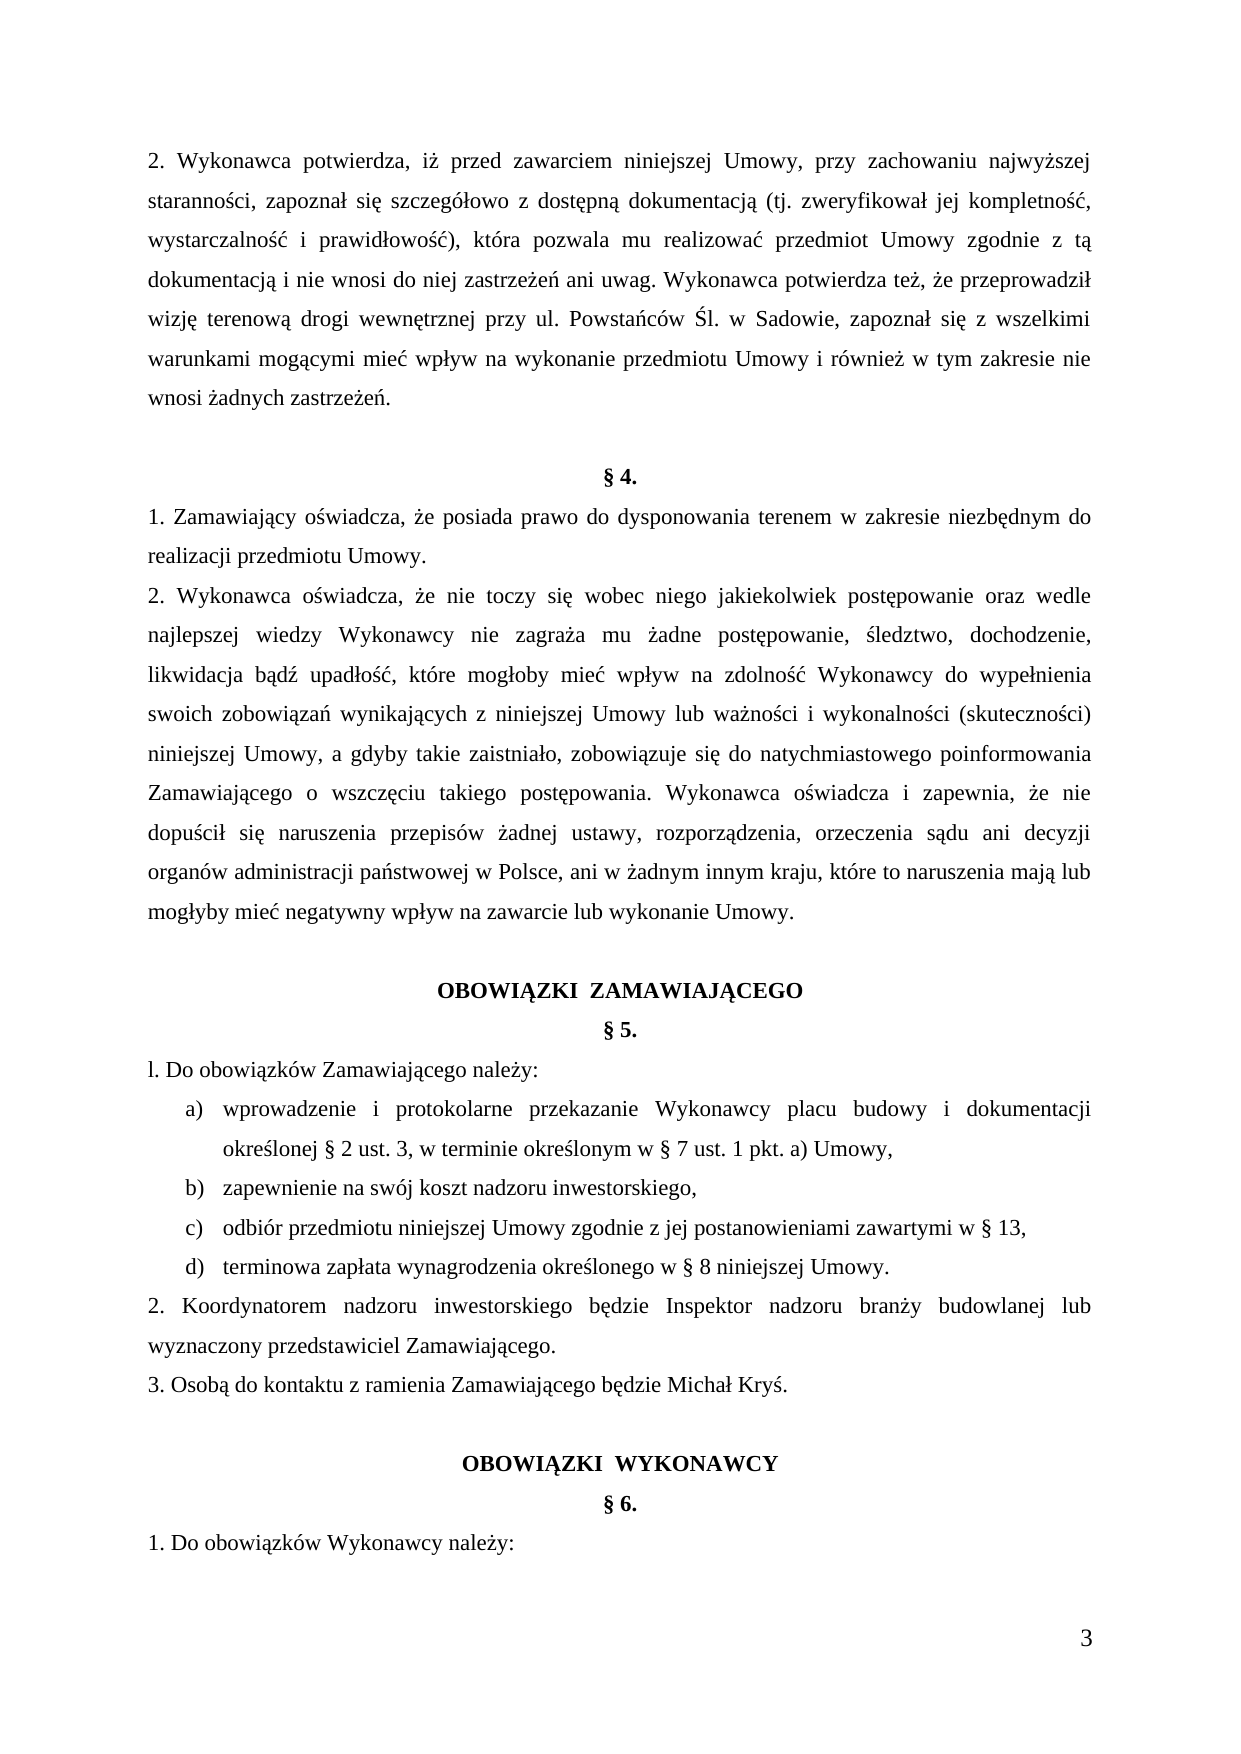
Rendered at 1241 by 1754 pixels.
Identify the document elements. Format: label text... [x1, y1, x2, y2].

text § 5. [148, 1016, 1093, 1042]
list wprowadzenie i protokolarne przekazanie Wykonawcy placu budowy i dokumentacji określonej § 2 ust. 3, w terminie określonym w § 7 ust. 1 pkt. a) Umowy, [185, 1095, 1093, 1161]
text 2. Koordynatorem nadzoru inwestorskiego będzie Inspektor nadzoru branży budowlanej lub wyznaczony przedstawiciel Zamawiającego. [148, 1292, 1093, 1358]
list zapewnienie na swój koszt nadzoru inwestorskiego, [185, 1174, 1093, 1200]
text 2. Wykonawca oświadcza, że nie toczy się wobec niego jakiekolwiek postępowanie oraz wedle najlepszej wiedzy Wykonawcy nie zagraża mu żadne postępowanie, śledztwo, dochodzenie, likwidacja bądź upadłość, które mogłoby mieć wpływ na zdolność Wykonawcy do wypełnienia swoich zobowiązań wynikających z niniejszej Umowy lub ważności i wykonalności (skuteczności) niniejszej Umowy, a gdyby takie zaistniało, zobowiązuje się do natychmiastowego poinformowania Zamawiającego o wszczęciu takiego postępowania. Wykonawca oświadcza i zapewnia, że nie dopuścił się naruszenia przepisów żadnej ustawy, rozporządzenia, orzeczenia sądu ani decyzji organów administracji państwowej w Polsce, ani w żadnym innym kraju, które to naruszenia mają lub mogłyby mieć negatywny wpływ na zawarcie lub wykonanie Umowy. [148, 582, 1093, 924]
text 1. Zamawiający oświadcza, że posiada prawo do dysponowania terenem w zakresie niezbędnym do realizacji przedmiotu Umowy. [148, 503, 1093, 569]
text OBOWIĄZKI WYKONAWCY [148, 1450, 1093, 1477]
text 1. Do obowiązków Wykonawcy należy: [148, 1529, 1093, 1556]
text l. Do obowiązków Zamawiającego należy: [148, 1056, 1093, 1082]
list odbiór przedmiotu niniejszej Umowy zgodnie z jej postanowieniami zawartymi w § 13, [185, 1213, 1093, 1240]
text OBOWIĄZKI ZAMAWIAJĄCEGO [148, 977, 1093, 1003]
text 2. Wykonawca potwierdza, iż przed zawarciem niniejszej Umowy, przy zachowaniu najwyższej staranności, zapoznał się szczegółowo z dostępną dokumentacją (tj. zweryfikował jej kompletność, wystarczalność i prawidłowość), która pozwala mu realizować przedmiot Umowy zgodnie z tą dokumentacją i nie wnosi do niej zastrzeżeń ani uwag. Wykonawca potwierdza też, że przeprowadził wizję terenową drogi wewnętrznej przy ul. Powstańców Śl. w Sadowie, zapoznał się z wszelkimi warunkami mogącymi mieć wpływ na wykonanie przedmiotu Umowy i również w tym zakresie nie wnosi żadnych zastrzeżeń. [148, 148, 1093, 411]
list terminowa zapłata wynagrodzenia określonego w § 8 niniejszej Umowy. [185, 1253, 1093, 1279]
text § 4. [148, 463, 1093, 490]
text § 6. [148, 1490, 1093, 1516]
text 3. Osobą do kontaktu z ramienia Zamawiającego będzie Michał Kryś. [148, 1371, 1093, 1398]
